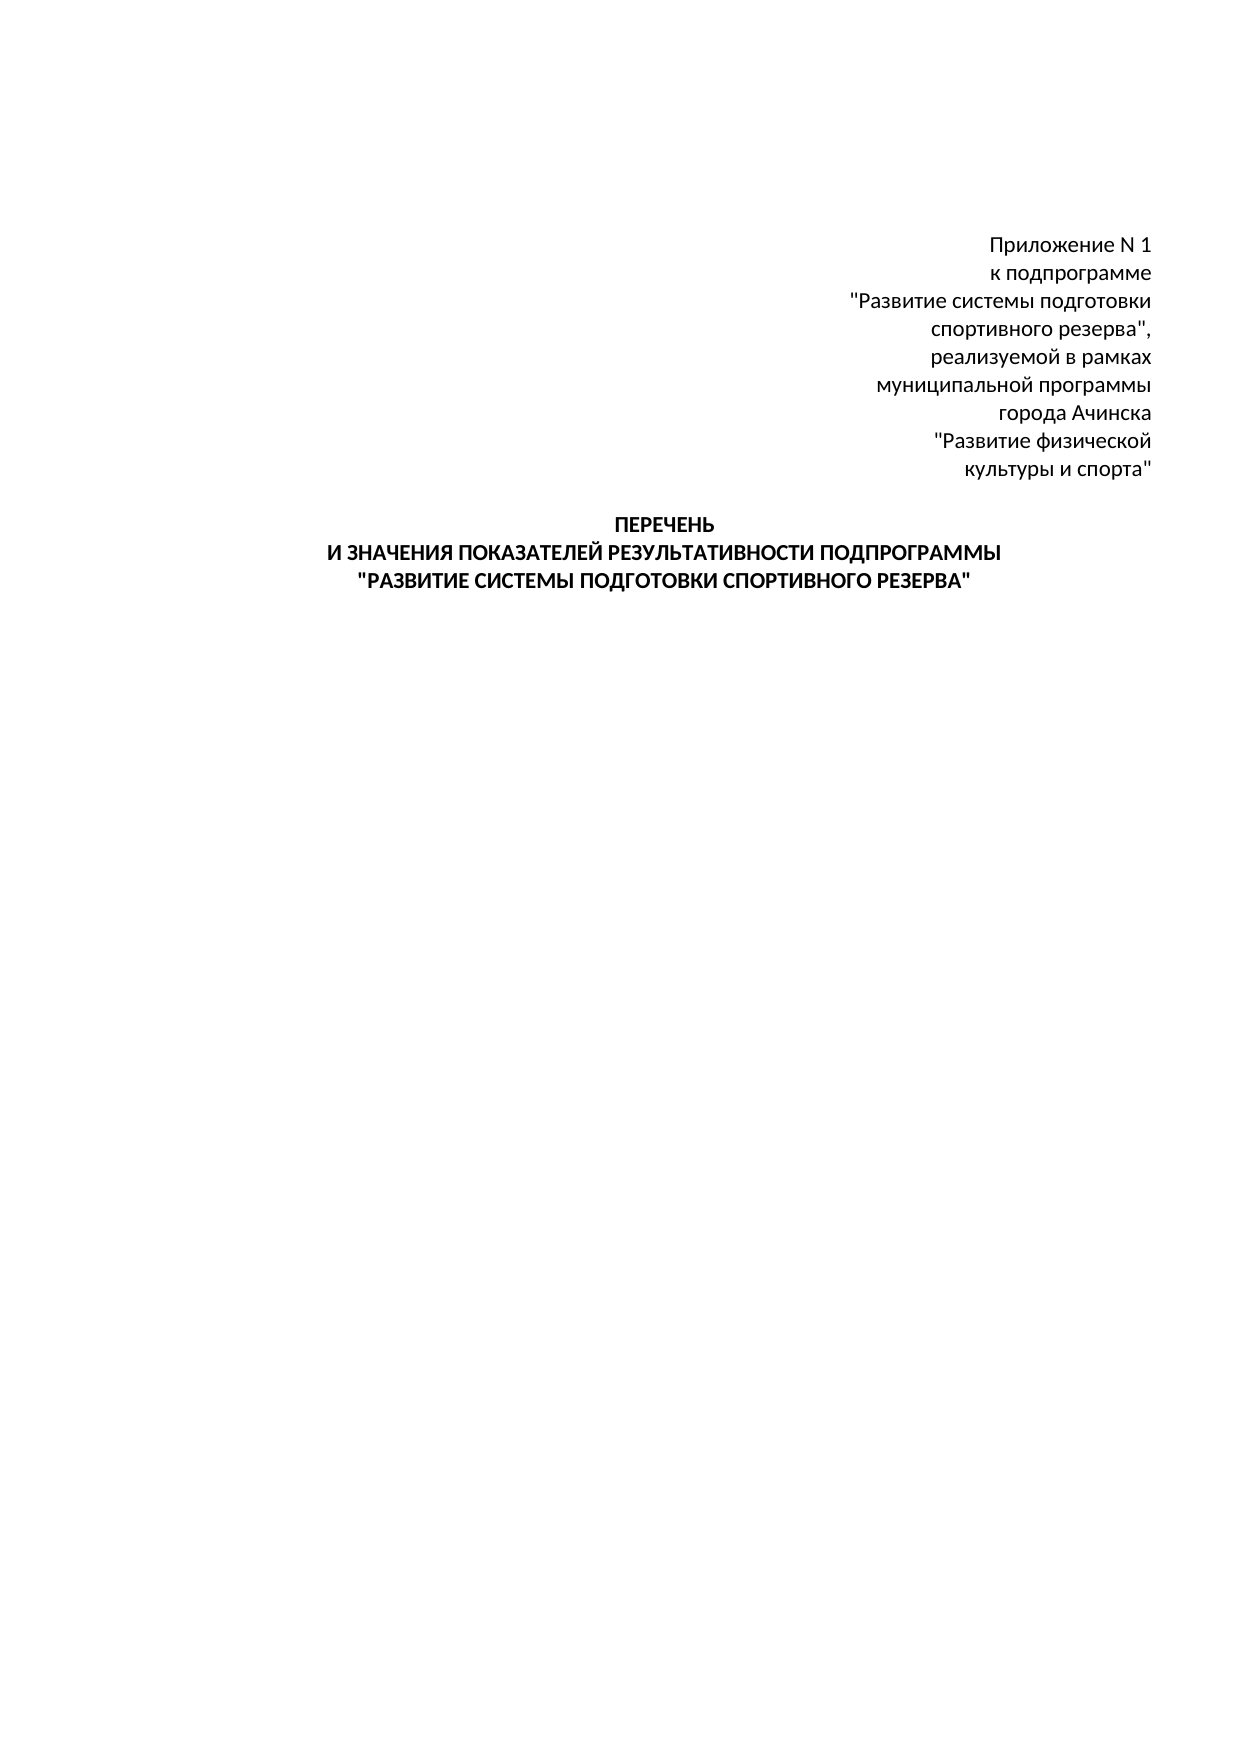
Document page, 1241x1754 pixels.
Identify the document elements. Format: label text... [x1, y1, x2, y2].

text города Ачинска [177, 398, 1152, 426]
text муниципальной программы [177, 370, 1152, 398]
text "Развитие системы подготовки [177, 286, 1152, 314]
text Приложение N 1 [177, 230, 1152, 258]
text "Развитие физической [177, 426, 1152, 454]
title "РАЗВИТИЕ СИСТЕМЫ ПОДГОТОВКИ СПОРТИВНОГО РЕЗЕРВА" [177, 566, 1152, 594]
text спортивного резерва", [177, 314, 1152, 342]
text к подпрограмме [177, 258, 1152, 286]
text культуры и спорта" [177, 454, 1152, 482]
title ПЕРЕЧЕНЬ [177, 510, 1152, 538]
title И ЗНАЧЕНИЯ ПОКАЗАТЕЛЕЙ РЕЗУЛЬТАТИВНОСТИ ПОДПРОГРАММЫ [177, 538, 1152, 566]
text реализуемой в рамках [177, 342, 1152, 370]
